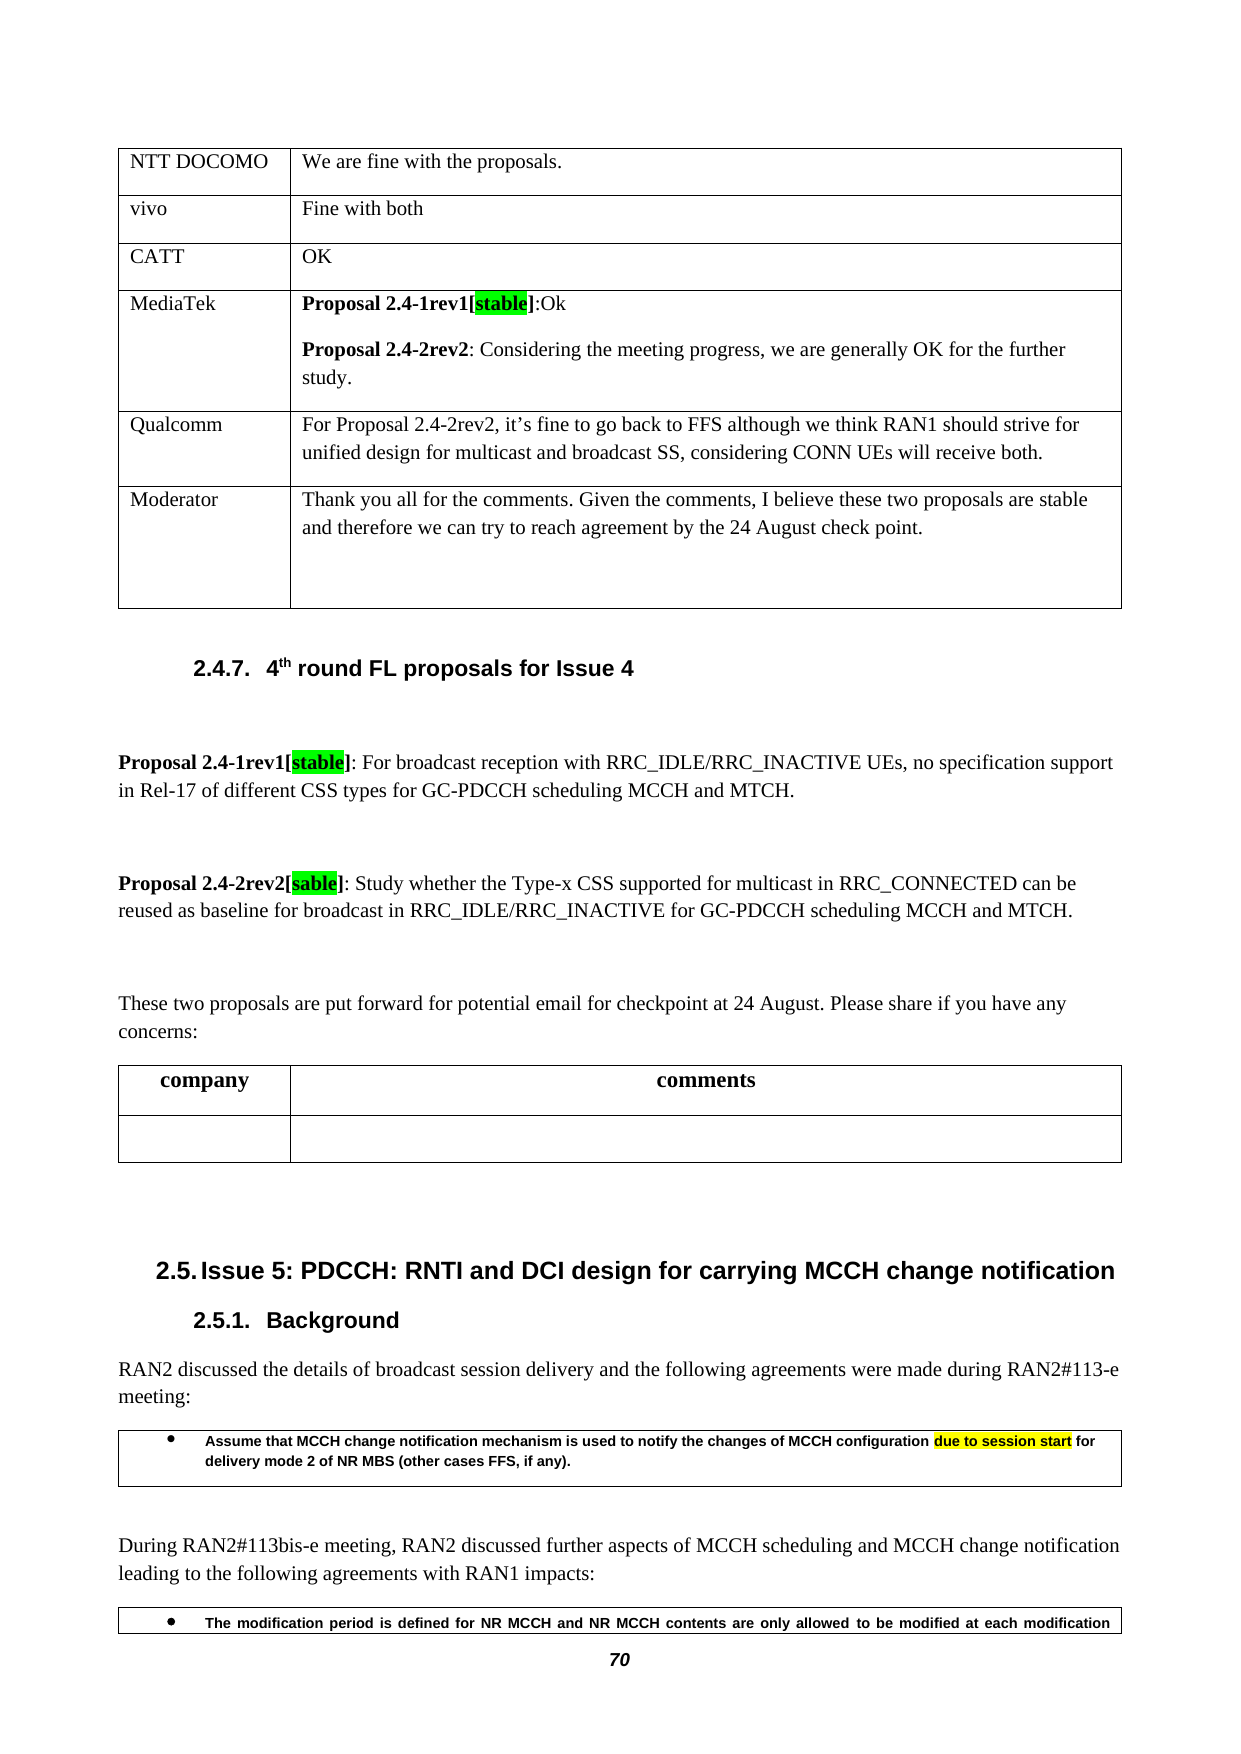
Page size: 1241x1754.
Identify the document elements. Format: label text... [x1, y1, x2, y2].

table_cell Thank you all for the comments. Given the comments, I believe these two proposals are stable and therefore we can try to reach agreement by the 24 August check point. [291, 487, 1121, 608]
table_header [119, 1608, 1121, 1633]
text These two proposals are put forward for potential email for checkpoint at 24 August. Please share if you have any concerns: [118, 991, 1122, 1043]
table_cell CATT [119, 244, 290, 290]
table_cell Moderator [119, 487, 290, 608]
table_cell Fine with both [291, 196, 1121, 242]
table_cell OK [291, 244, 1121, 290]
text Proposal 2.4-2rev2[sable]: Study whether the Type-x CSS supported for multicast in RRC_CONNECTED can be reused as baseline for broadcast in RRC_IDLE/RRC_INACTIVE for GC-PDCCH scheduling MCCH and MTCH. [118, 871, 1122, 922]
table_cell [291, 1116, 1121, 1162]
table_cell Proposal 2.4-1rev1[stable]:Ok Proposal 2.4-2rev2: Considering the meeting progress, we are generally OK for the further study. [291, 291, 1121, 411]
table_cell Qualcomm [119, 412, 290, 486]
table_header comments [291, 1066, 1121, 1114]
subtitle 4th round FL proposals for Issue 4 [193, 655, 1122, 681]
table_cell We are fine with the proposals. [291, 149, 1121, 195]
table_cell NTT DOCOMO [119, 149, 290, 195]
table_cell [119, 1116, 290, 1162]
table_cell MediaTek [119, 291, 290, 411]
text During RAN2#113bis-e meeting, RAN2 discussed further aspects of MCCH scheduling and MCCH change notification leading to the following agreements with RAN1 impacts: [118, 1533, 1122, 1585]
table_header Assume that MCCH change notification mechanism is used to notify the changes of MCCH configuration due to session start for delivery mode 2 of NR MBS (other cases FFS, if any). [119, 1431, 1121, 1486]
table_cell vivo [119, 196, 290, 242]
text Proposal 2.4-1rev1[stable]: For broadcast reception with RRC_IDLE/RRC_INACTIVE UEs, no specification support in Rel-17 of different CSS types for GC-PDCCH scheduling MCCH and MTCH. [118, 750, 1122, 802]
text RAN2 discussed the details of broadcast session delivery and the following agreements were made during RAN2#113-e meeting: [118, 1356, 1122, 1408]
subtitle Issue 5: PDCCH: RNTI and DCI design for carrying MCCH change notification [156, 1256, 1122, 1284]
table_header company [119, 1066, 290, 1114]
subtitle Background [193, 1307, 1122, 1334]
table_cell For Proposal 2.4-2rev2, it’s fine to go back to FFS although we think RAN1 should strive for unified design for multicast and broadcast SS, considering CONN UEs will receive both. [291, 412, 1121, 486]
